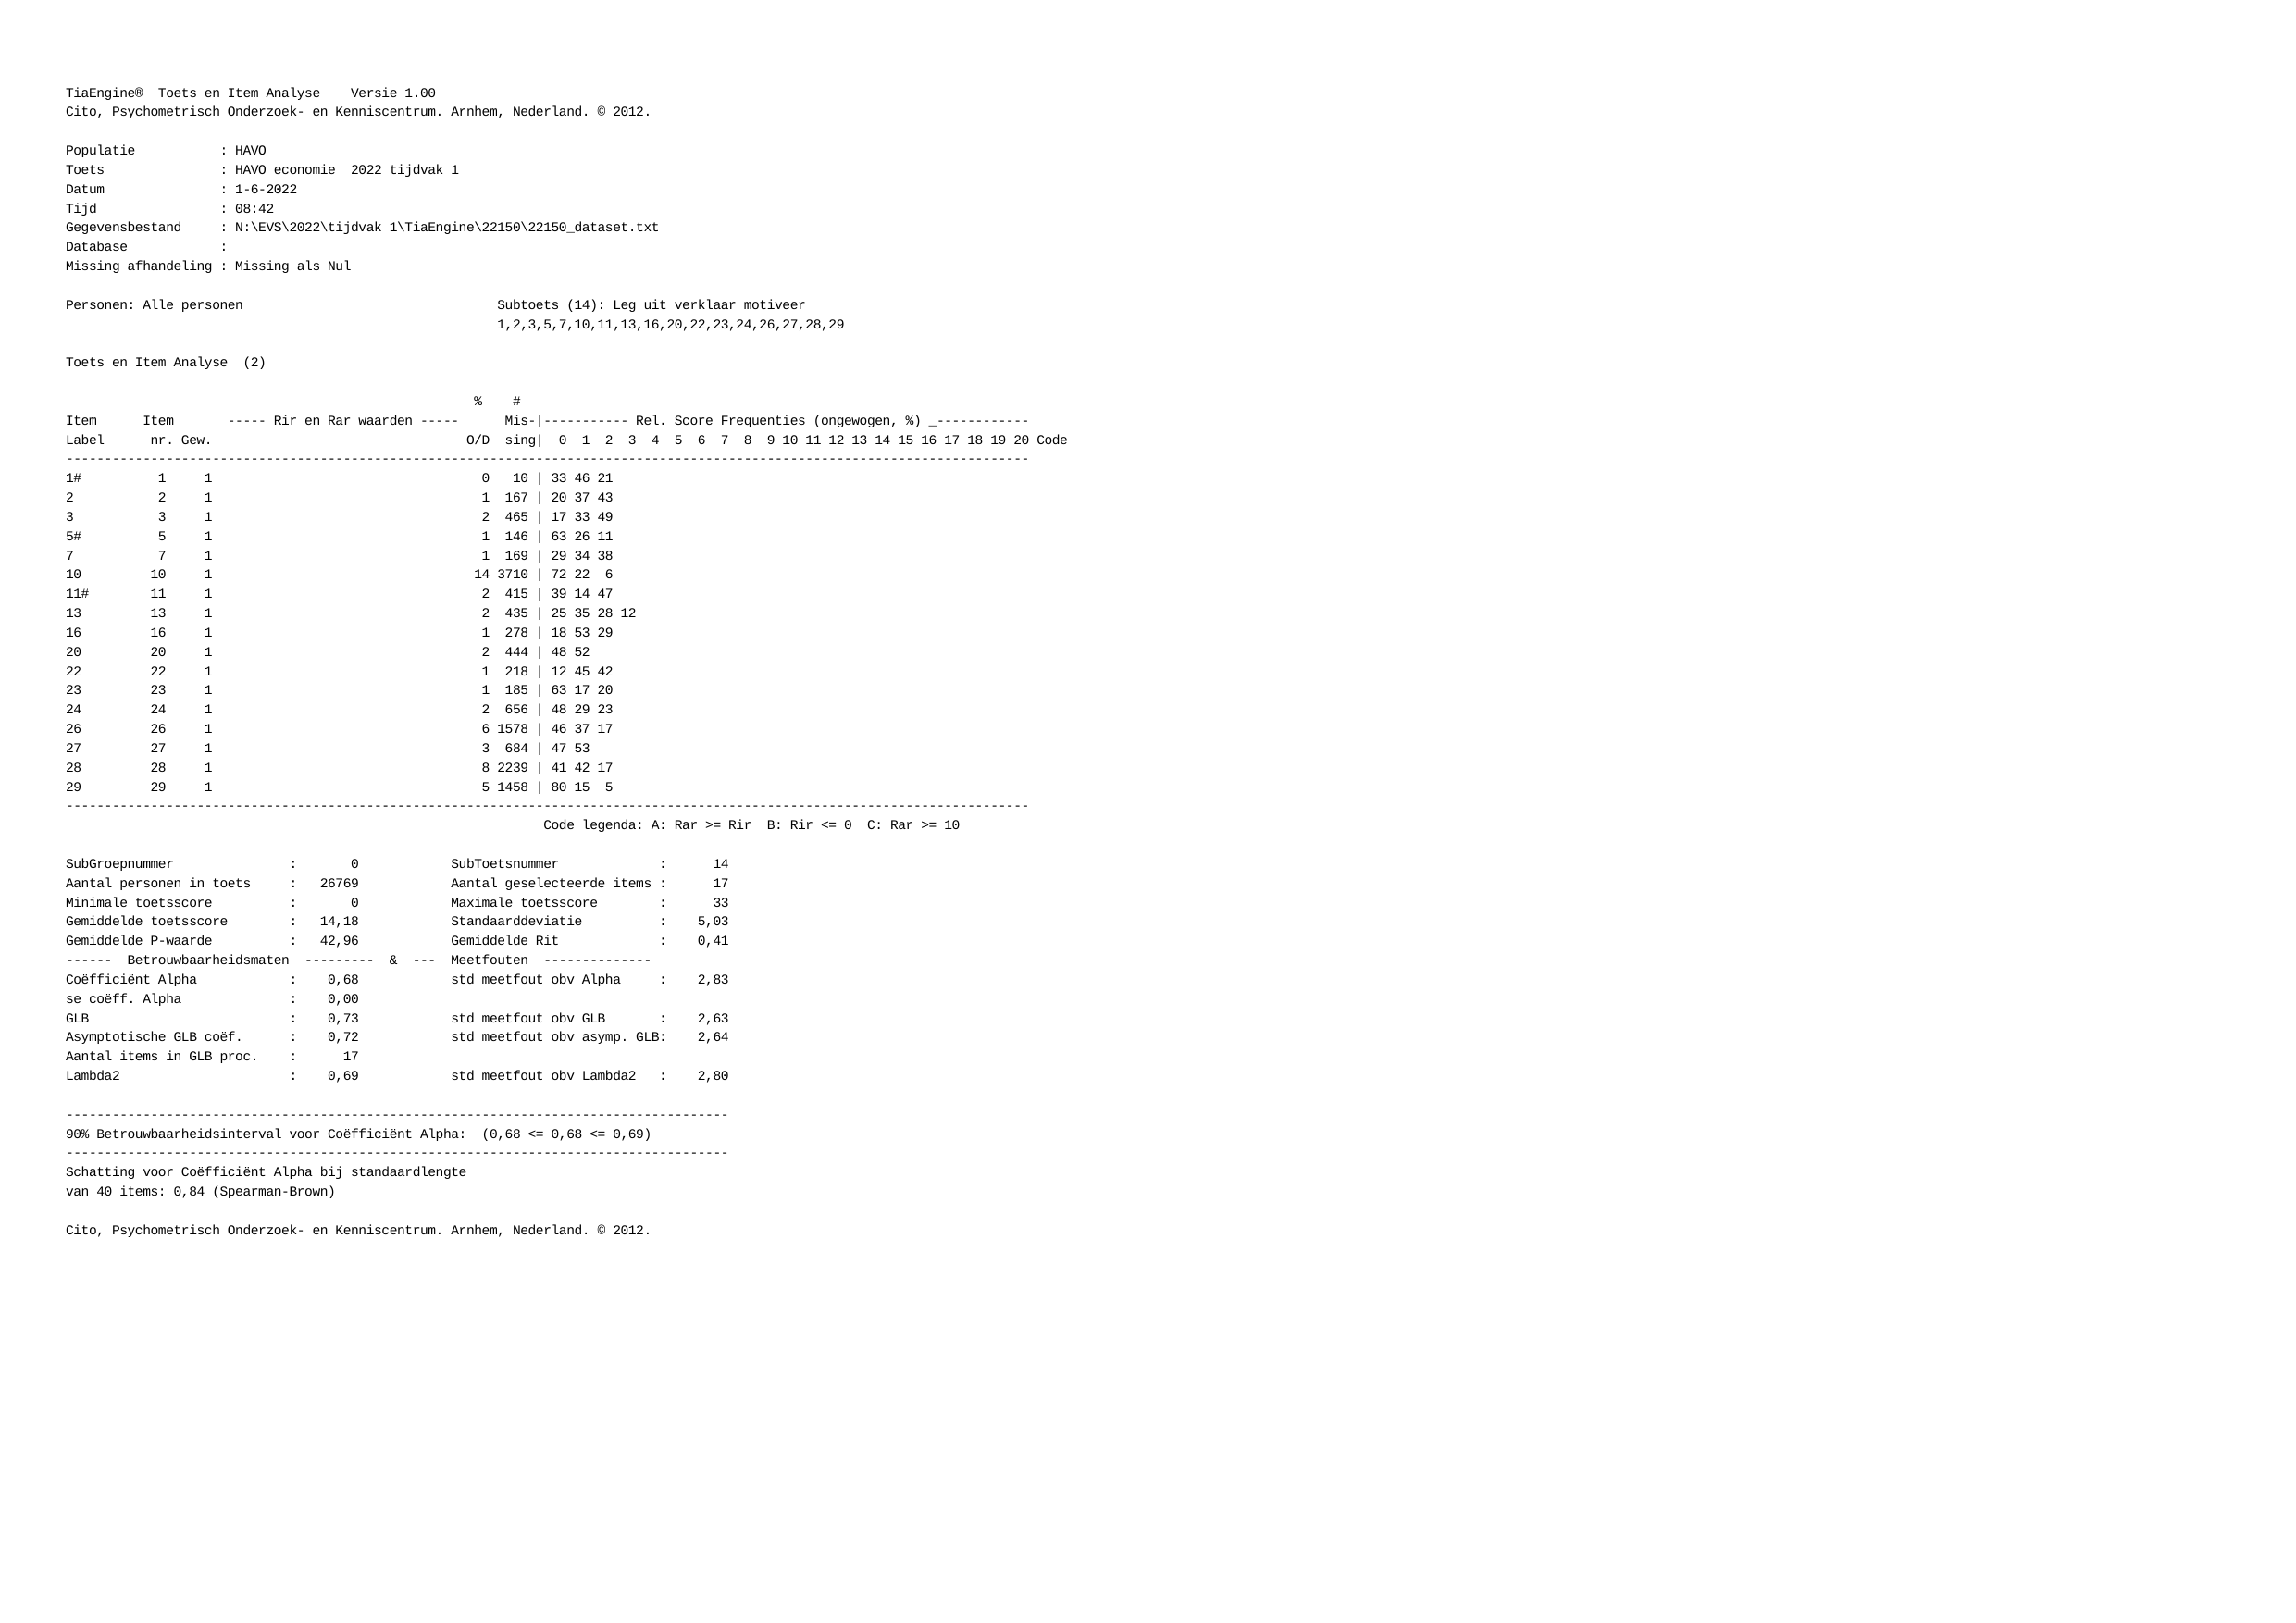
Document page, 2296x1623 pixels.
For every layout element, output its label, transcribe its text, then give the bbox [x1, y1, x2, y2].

text 28 28 1 8 2239 | 41 42 17 [66, 757, 2252, 775]
text Aantal items in GLB proc. : 17 [66, 1046, 2252, 1065]
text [66, 101, 2252, 120]
text 90% Betrouwbaarheidsinterval voor Coëfficiënt Alpha: (0,68 <= 0,68 <= 0,69) [66, 1122, 2252, 1142]
text van 40 items: 0,84 (Spearman-Brown) [66, 1181, 2252, 1200]
text Missing afhandeling : Missing als Nul [66, 255, 2252, 275]
text Database : [66, 236, 2252, 255]
text GLB : 0,73 std meetfout obv GLB : 2,63 [66, 1007, 2252, 1026]
text 16 16 1 1 278 | 18 53 29 [66, 622, 2252, 641]
text Tijd : 08:42 [66, 197, 2252, 217]
text 23 23 1 1 185 | 63 17 20 [66, 679, 2252, 699]
text Toets en Item Analyse (2) [66, 352, 2252, 371]
text 27 27 1 3 684 | 47 53 [66, 737, 2252, 757]
text Coëfficiënt Alpha : 0,68 std meetfout obv Alpha : 2,83 [66, 969, 2252, 988]
text TiaEngine® Toets en Item Analyse Versie 1.00 [66, 81, 2252, 101]
text Schatting voor Coëfficiënt Alpha bij standaardlengte [66, 1161, 2252, 1181]
text Asymptotische GLB coëf. : 0,72 std meetfout obv asymp. GLB: 2,64 [66, 1026, 2252, 1046]
text -------------------------------------------------------------------------------------- [66, 1104, 2252, 1122]
text ----------------------------------------------------------------------------------------------------------------------------- [66, 448, 2252, 467]
text Toets : HAVO economie 2022 tijdvak 1 [66, 159, 2252, 179]
text se coëff. Alpha : 0,00 [66, 988, 2252, 1007]
text 26 26 1 6 1578 | 46 37 17 [66, 718, 2252, 737]
text 1# 1 1 0 10 | 33 46 21 [66, 467, 2252, 487]
text 20 20 1 2 444 | 48 52 [66, 641, 2252, 660]
text Populatie : HAVO [66, 140, 2252, 159]
text 29 29 1 5 1458 | 80 15 5 [66, 775, 2252, 795]
text Datum : 1-6-2022 [66, 179, 2252, 197]
text -------------------------------------------------------------------------------------- [66, 1142, 2252, 1161]
text Lambda2 : 0,69 std meetfout obv Lambda2 : 2,80 [66, 1065, 2252, 1084]
text Item Item ----- Rir en Rar waarden ----- Mis-|----------- Rel. Score Frequenties (ongewogen, %) _------------ [66, 410, 2252, 428]
text 10 10 1 14 3710 | 72 22 6 [66, 564, 2252, 583]
text Aantal personen in toets : 26769 Aantal geselecteerde items : 17 [66, 873, 2252, 891]
text Gegevensbestand : N:\EVS\2022\tijdvak 1\TiaEngine\22150\22150_dataset.txt [66, 217, 2252, 236]
text ----------------------------------------------------------------------------------------------------------------------------- [66, 795, 2252, 814]
text 13 13 1 2 435 | 25 35 28 12 [66, 602, 2252, 622]
text Minimale toetsscore : 0 Maximale toetsscore : 33 [66, 891, 2252, 911]
text 2 2 1 1 167 | 20 37 43 [66, 487, 2252, 506]
text Personen: Alle personen Subtoets (14): Leg uit verklaar motiveer [66, 294, 2252, 313]
text SubGroepnummer : 0 SubToetsnummer : 14 [66, 853, 2252, 873]
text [66, 1220, 2252, 1238]
text % # [66, 390, 2252, 410]
text ------ Betrouwbaarheidsmaten --------- & --- Meetfouten -------------- [66, 949, 2252, 969]
text Gemiddelde P-waarde : 42,96 Gemiddelde Rit : 0,41 [66, 930, 2252, 949]
text 5# 5 1 1 146 | 63 26 11 [66, 526, 2252, 544]
text 24 24 1 2 656 | 48 29 23 [66, 699, 2252, 718]
text 7 7 1 1 169 | 29 34 38 [66, 544, 2252, 564]
text 22 22 1 1 218 | 12 45 42 [66, 660, 2252, 679]
text Code legenda: A: Rar >= Rir B: Rir <= 0 C: Rar >= 10 [66, 814, 2252, 834]
text Gemiddelde toetsscore : 14,18 Standaarddeviatie : 5,03 [66, 911, 2252, 930]
text 3 3 1 2 465 | 17 33 49 [66, 506, 2252, 526]
text 11# 11 1 2 415 | 39 14 47 [66, 583, 2252, 602]
text 1,2,3,5,7,10,11,13,16,20,22,23,24,26,27,28,29 [66, 313, 2252, 332]
text Label nr. Gew. O/D sing| 0 1 2 3 4 5 6 7 8 9 10 11 12 13 14 15 16 17 18 19 20 Code [66, 428, 2252, 448]
